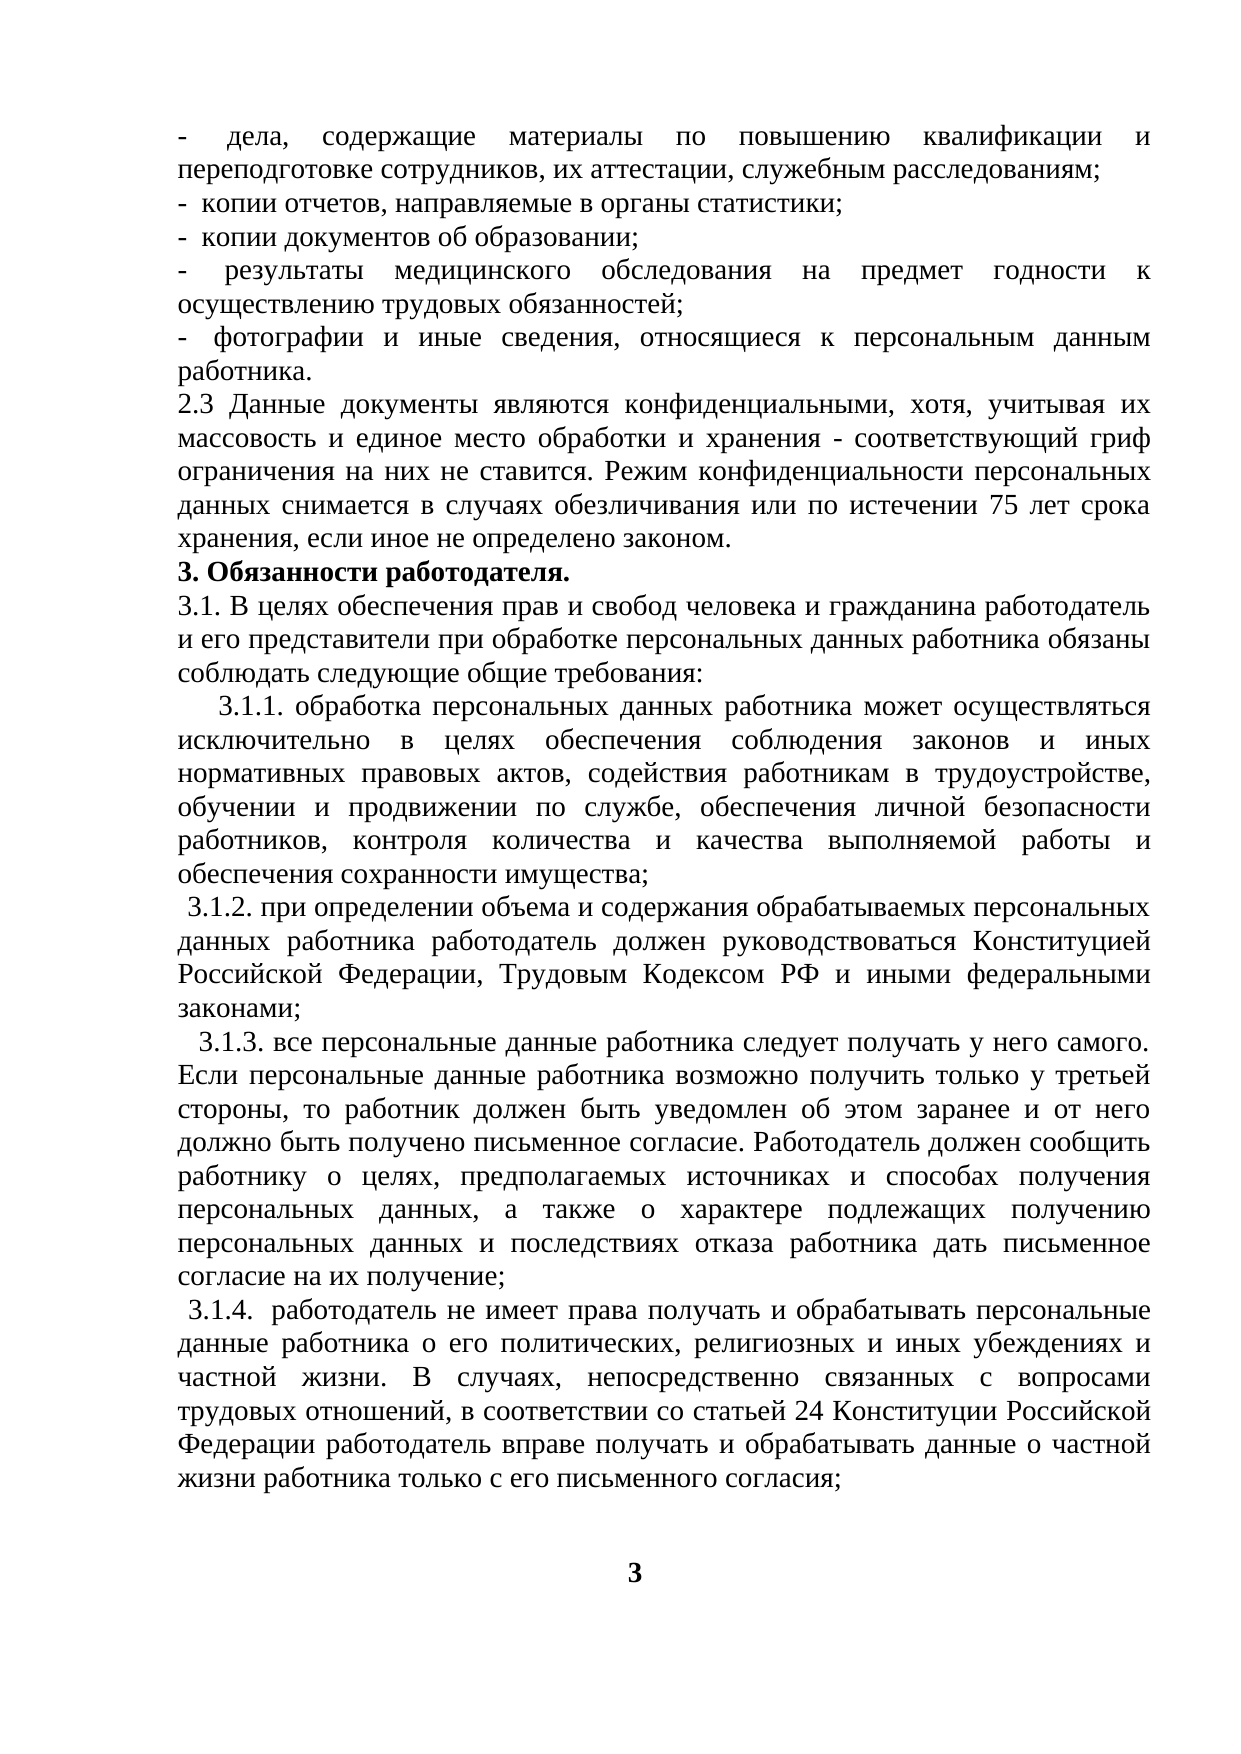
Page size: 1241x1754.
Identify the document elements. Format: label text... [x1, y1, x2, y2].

text 3.1.2. при определении объема и содержания обрабатываемых персональных данных работника работодатель должен руководствоваться Конституцией Российской Федерации, Трудовым Кодексом РФ и иными федеральными законами; [118, 889, 1152, 1024]
text - дела, содержащие материалы по повышению квалификации и переподготовке сотрудников, их аттестации, служебным расследованиям; [177, 118, 1152, 185]
text - копии отчетов, направляемые в органы статистики; [177, 185, 1152, 219]
text - фотографии и иные сведения, относящиеся к персональным данным работника. [177, 319, 1152, 386]
text 3.1.1. обработка персональных данных работника может осуществляться исключительно в целях обеспечения соблюдения законов и иных нормативных правовых актов, содействия работникам в трудоустройстве, обучении и продвижении по службе, обеспечения личной безопасности работников, контроля количества и качества выполняемой работы и обеспечения сохранности имущества; [118, 688, 1152, 889]
text 3 [118, 1555, 1152, 1588]
text 3.1.4. работодатель не имеет права получать и обрабатывать персональные данные работника о его политических, религиозных и иных убеждениях и частной жизни. В случаях, непосредственно связанных с вопросами трудовых отношений, в соответствии со статьей 24 Конституции Российской Федерации работодатель вправе получать и обрабатывать данные о частной жизни работника только с его письменного согласия; [118, 1292, 1152, 1493]
text 3.1. В целях обеспечения прав и свобод человека и гражданина работодатель и его представители при обработке персональных данных работника обязаны соблюдать следующие общие требования: [177, 588, 1152, 688]
text - копии документов об образовании; [177, 219, 1152, 252]
text 3. Обязанности работодателя. [177, 554, 1152, 588]
text 2.3 Данные документы являются конфиденциальными, хотя, учитывая их массовость и единое место обработки и хранения - соответствующий гриф ограничения на них не ставится. Режим конфиденциальности персональных данных снимается в случаях обезличивания или по истечении 75 лет срока хранения, если иное не определено законом. [177, 386, 1152, 554]
text 3.1.3. все персональные данные работника следует получать у него самого. Если персональные данные работника возможно получить только у третьей стороны, то работник должен быть уведомлен об этом заранее и от него должно быть получено письменное согласие. Работодатель должен сообщить работнику о целях, предполагаемых источниках и способах получения персональных данных, а также о характере подлежащих получению персональных данных и последствиях отказа работника дать письменное согласие на их получение; [118, 1024, 1152, 1292]
text - результаты медицинского обследования на предмет годности к осуществлению трудовых обязанностей; [177, 252, 1152, 319]
